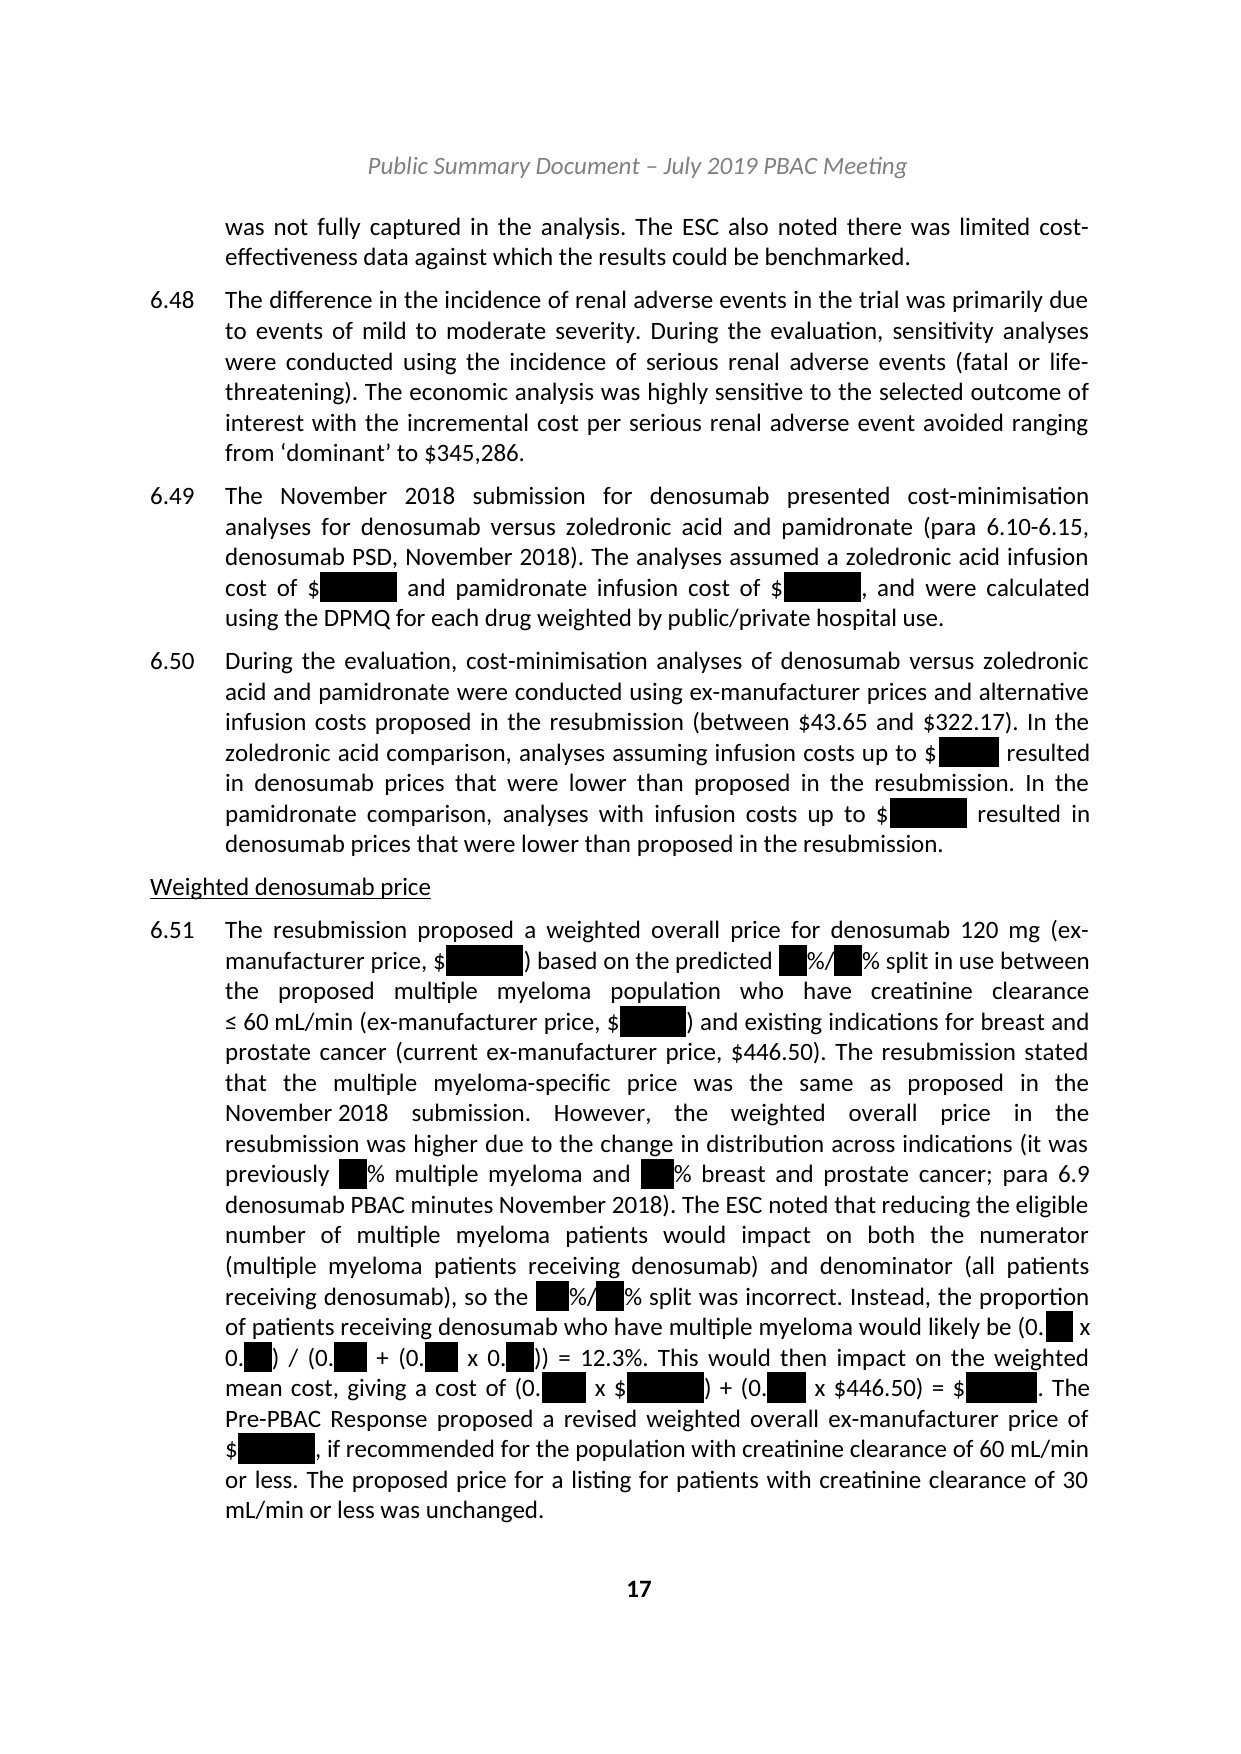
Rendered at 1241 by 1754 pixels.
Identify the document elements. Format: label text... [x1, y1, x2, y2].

subtitle Weighted denosumab price [150, 871, 1090, 902]
list During the evaluation, cost-minimisation analyses of denosumab versus zoledronic acid and pamidronate were conducted using ex-manufacturer prices and alternative infusion costs proposed in the resubmission (between $43.65 and $322.17). In the zoledronic acid comparison, analyses assuming infusion costs up to $''''''''''' resulted in denosumab prices that were lower than proposed in the resubmission. In the pamidronate comparison, analyses with infusion costs up to $'''''''''''''' resulted in denosumab prices that were lower than proposed in the resubmission. [150, 645, 1090, 859]
list The November 2018 submission for denosumab presented cost-minimisation analyses for denosumab versus zoledronic acid and pamidronate (para 6.10-6.15, denosumab PSD, November 2018). The analyses assumed a zoledronic acid infusion cost of $'''''''''''''' and pamidronate infusion cost of $'''''''''''''', and were calculated using the DPMQ for each drug weighted by public/private hospital use. [150, 480, 1090, 633]
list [150, 211, 1090, 272]
list The difference in the incidence of renal adverse events in the trial was primarily due to events of mild to moderate severity. During the evaluation, sensitivity analyses were conducted using the incidence of serious renal adverse events (fatal or life-threatening). The economic analysis was highly sensitive to the selected outcome of interest with the incremental cost per serious renal adverse event avoided ranging from ‘dominant’ to $345,286. [150, 284, 1090, 468]
list The resubmission proposed a weighted overall price for denosumab 120 mg (ex-manufacturer price, $'''''''''''''') based on the predicted '''''%/'''''% split in use between the proposed multiple myeloma population who have creatinine clearance ≤ 60 mL/min (ex-manufacturer price, $'''''''''''') and existing indications for breast and prostate cancer (current ex-manufacturer price, $446.50). The resubmission stated that the multiple myeloma-specific price was the same as proposed in the November 2018 submission. However, the weighted overall price in the resubmission was higher due to the change in distribution across indications (it was previously '''''% multiple myeloma and ''''''% breast and prostate cancer; para 6.9 denosumab PBAC minutes November 2018). The ESC noted that reducing the eligible number of multiple myeloma patients would impact on both the numerator (multiple myeloma patients receiving denosumab) and denominator (all patients receiving denosumab), so the ''''''%/'''''% split was incorrect. Instead, the proportion of patients receiving denosumab who have multiple myeloma would likely be (0.''''' x 0.''''') / (0.'''''' + (0.'''''' x 0.''''')) = 12.3%. This would then impact on the weighted mean cost, giving a cost of (0.'''''''' x $'''''''''''''') + (0.''''''' x $446.50) = $'''''''''''''. The Pre-PBAC Response proposed a revised weighted overall ex-manufacturer price of $'''''''''''''', if recommended for the population with creatinine clearance of 60 mL/min or less. The proposed price for a listing for patients with creatinine clearance of 30 mL/min or less was unchanged. [150, 914, 1090, 1525]
